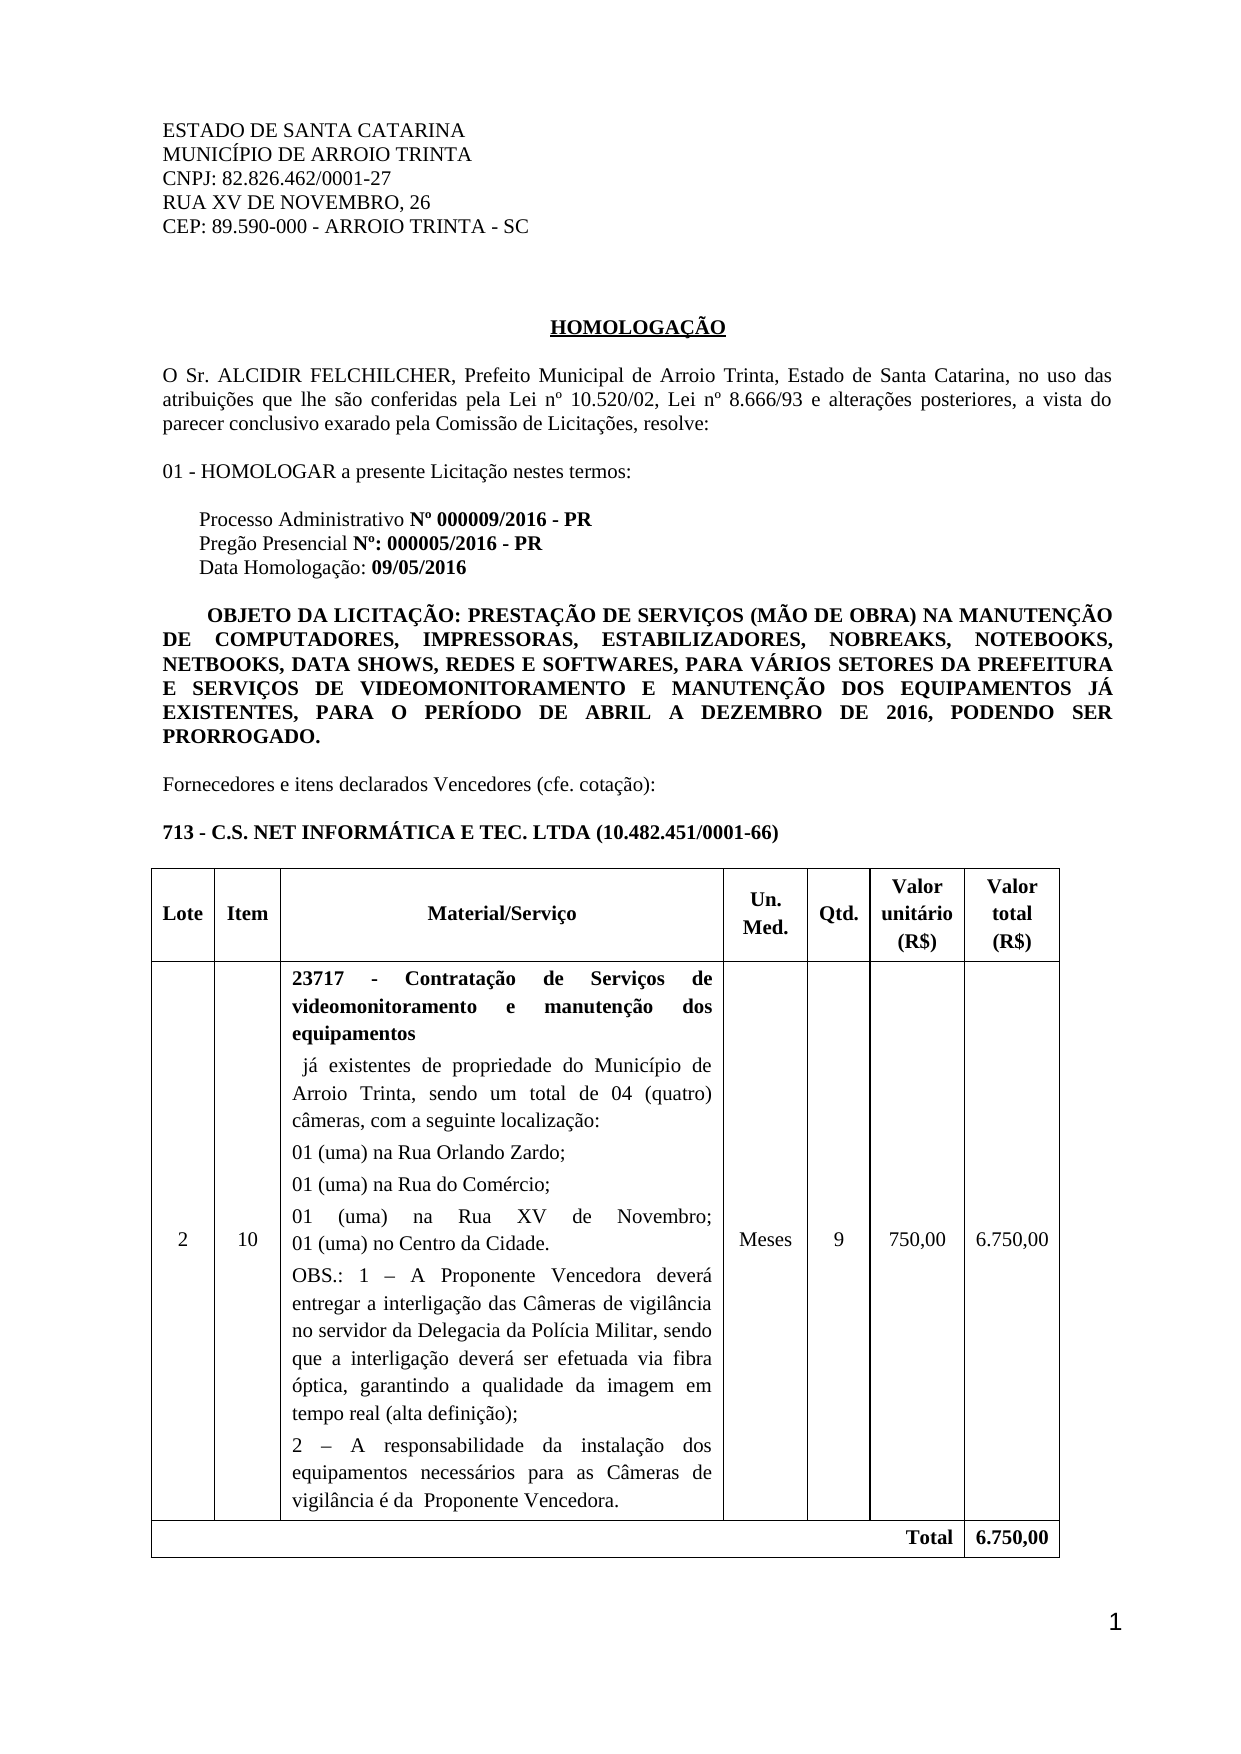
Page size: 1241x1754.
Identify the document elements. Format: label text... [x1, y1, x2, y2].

table_header Item [215, 869, 280, 961]
table_header Material/Serviço [281, 869, 723, 961]
table_cell 2 [152, 962, 214, 1520]
table_cell 6.750,00 [965, 962, 1059, 1520]
text ESTADO DE SANTA CATARINA [162, 118, 1122, 142]
text OBJETO DA LICITAÇÃO: PRESTAÇÃO DE SERVIÇOS (MÃO DE OBRA) NA MANUTENÇÃO DE COMPUTADORES, IMPRESSORAS, ESTABILIZADORES, NOBREAKS, NOTEBOOKS, NETBOOKS, DATA SHOWS, REDES E SOFTWARES, PARA VÁRIOS SETORES DA PREFEITURA E SERVIÇOS DE VIDEOMONITORAMENTO E MANUTENÇÃO DOS EQUIPAMENTOS JÁ EXISTENTES, PARA O PERÍODO DE ABRIL A DEZEMBRO DE 2016, PODENDO SER PRORROGADO. [162, 603, 1114, 748]
text 01 - HOMOLOGAR a presente Licitação nestes termos: [162, 459, 1114, 483]
table_header Valor total (R$) [965, 869, 1059, 961]
table_cell 750,00 [871, 962, 964, 1520]
table_cell Meses [724, 962, 807, 1520]
table_header Valor unitário (R$) [871, 869, 964, 961]
table_cell 10 [215, 962, 280, 1520]
text O Sr. ALCIDIR FELCHILCHER, Prefeito Municipal de Arroio Trinta, Estado de Santa Catarina, no uso das atribuições que lhe são conferidas pela Lei nº 10.520/02, Lei nº 8.666/93 e alterações posteriores, a vista do parecer conclusivo exarado pela Comissão de Licitações, resolve: [162, 363, 1114, 435]
table_cell 6.750,00 [965, 1521, 1059, 1557]
table_cell 9 [808, 962, 869, 1520]
table_cell Total [152, 1521, 964, 1557]
table_cell 23717 - Contratação de Serviços de videomonitoramento e manutenção dos equipamentos já existentes de propriedade do Município de Arroio Trinta, sendo um total de 04 (quatro) câmeras, com a seguinte localização: 01 (uma) na Rua Orlando Zardo; 01 (uma) na Rua do Comércio; 01 (uma) na Rua XV de Novembro; 01 (uma) no Centro da Cidade. OBS.: 1 – A Proponente Vencedora deverá entregar a interligação das Câmeras de vigilância no servidor da Delegacia da Polícia Militar, sendo que a interligação deverá ser efetuada via fibra óptica, garantindo a qualidade da imagem em tempo real (alta definição); 2 – A responsabilidade da instalação dos equipamentos necessários para as Câmeras de vigilância é da Proponente Vencedora. [281, 962, 723, 1520]
table_header Qtd. [808, 869, 869, 961]
text MUNICÍPIO DE ARROIO TRINTA [162, 142, 1122, 166]
text HOMOLOGAÇÃO [162, 314, 1114, 339]
text 713 - C.S. NET INFORMÁTICA E TEC. LTDA (10.482.451/0001-66) [162, 820, 1122, 844]
text Processo Administrativo Nº 000009/2016 - PR [162, 507, 1114, 531]
text CNPJ: 82.826.462/0001-27 [162, 166, 1122, 190]
text Pregão Presencial Nº: 000005/2016 - PR [162, 531, 1114, 555]
text RUA XV DE NOVEMBRO, 26 [162, 190, 1122, 214]
text Data Homologação: 09/05/2016 [162, 555, 1114, 579]
text CEP: 89.590-000 - ARROIO TRINTA - SC [162, 214, 1122, 238]
table_header Un. Med. [724, 869, 807, 961]
table_header Lote [152, 869, 214, 961]
text Fornecedores e itens declarados Vencedores (cfe. cotação): [162, 772, 1114, 796]
